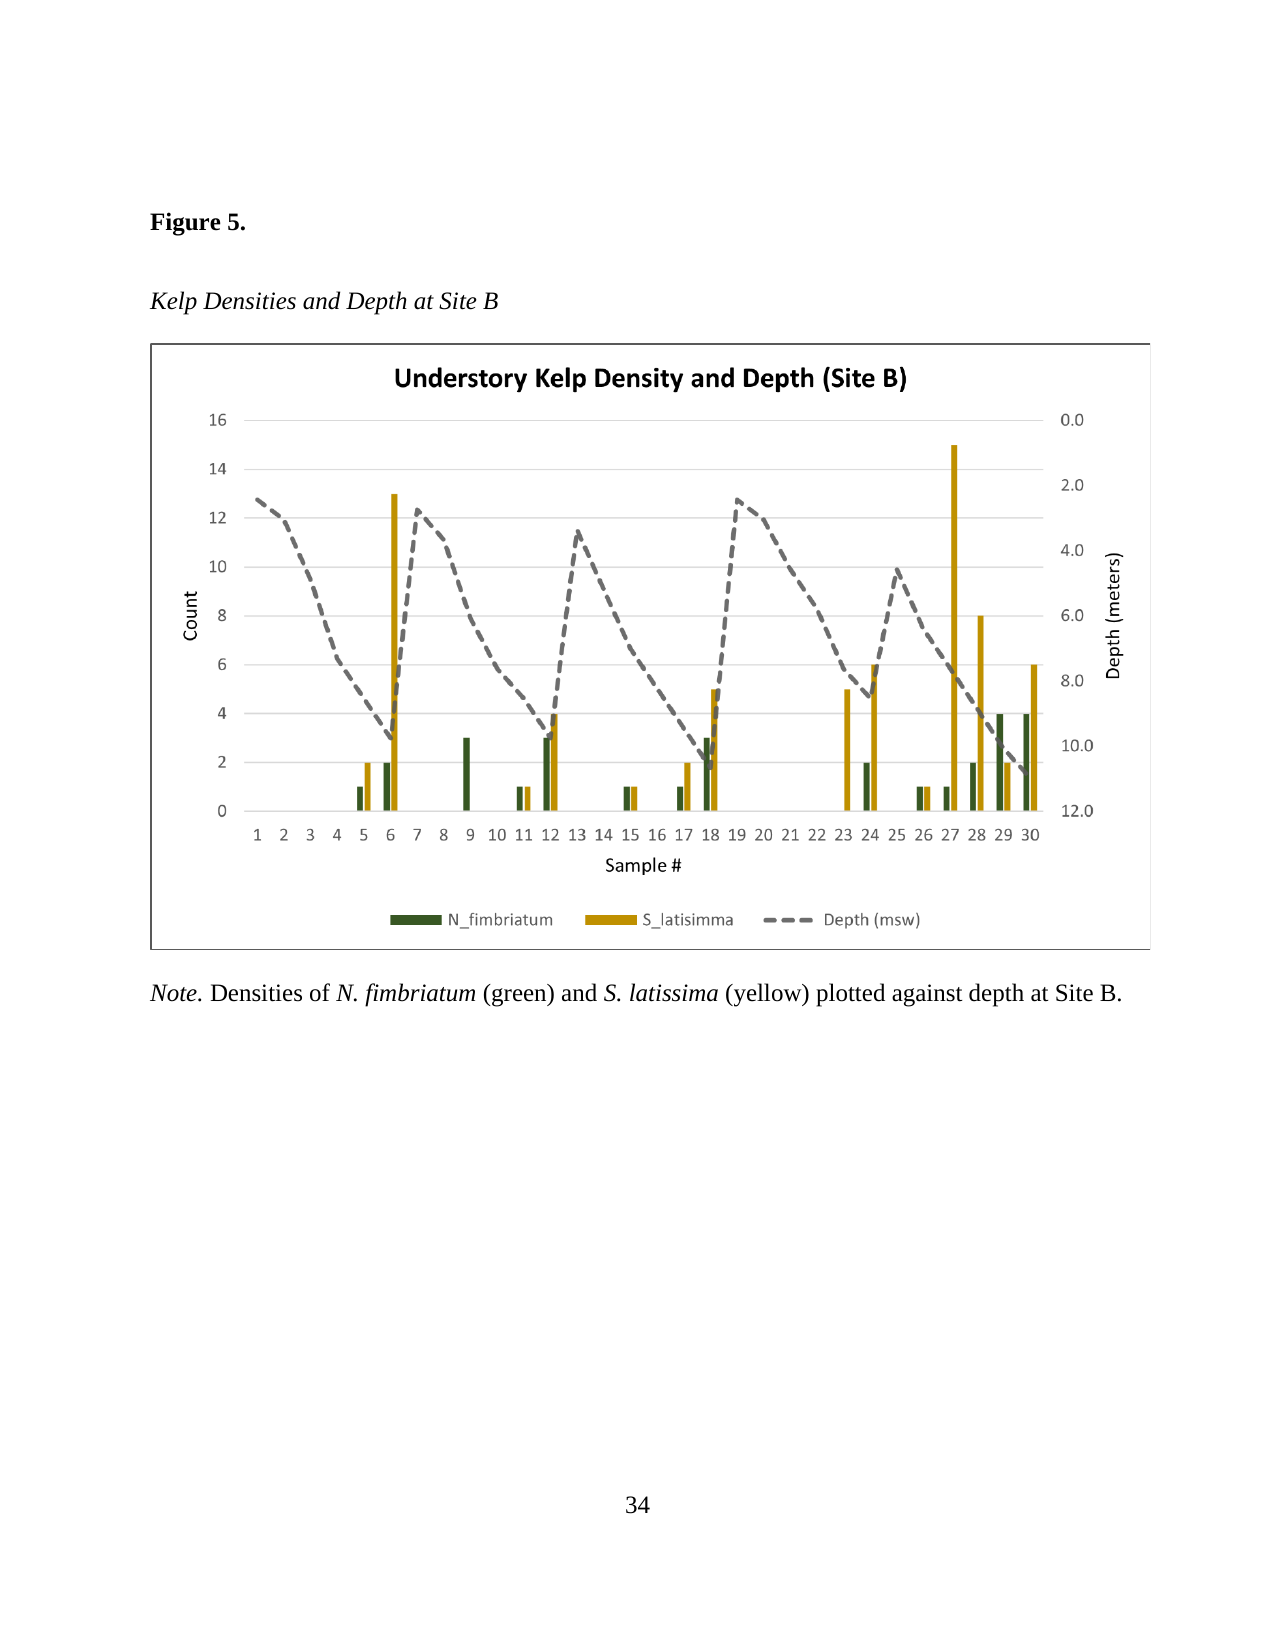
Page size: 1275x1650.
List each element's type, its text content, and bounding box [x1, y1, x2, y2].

picture [150, 343, 1151, 950]
text Kelp Densities and Depth at Site B [150, 286, 1125, 314]
text Note. Densities of N. fimbriatum (green) and S. latissima (yellow) plotted against depth at Site B. [150, 978, 1125, 1007]
text Figure 5. Kelp Densities and Depth at Site B [150, 207, 1125, 236]
